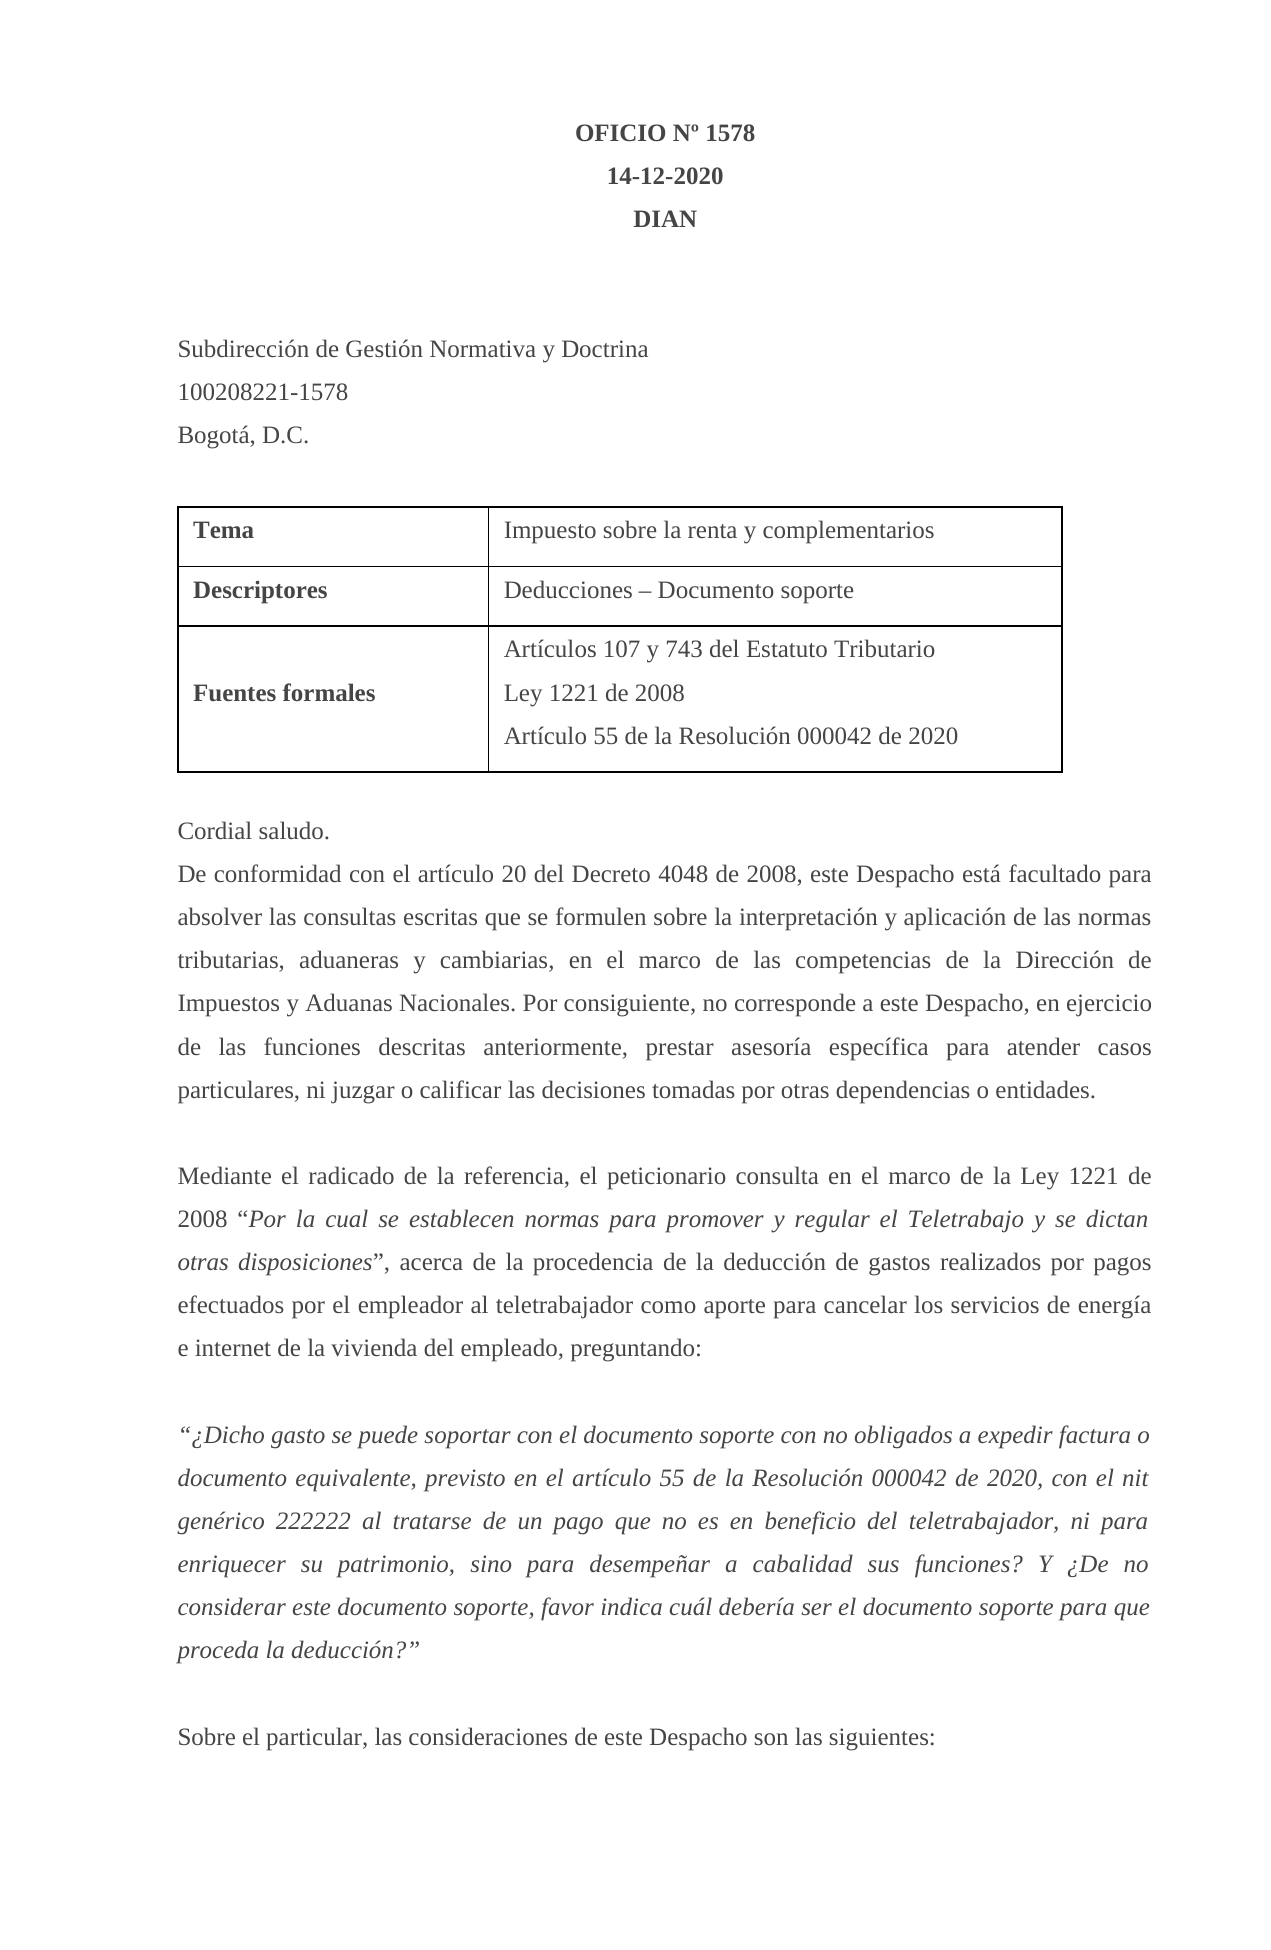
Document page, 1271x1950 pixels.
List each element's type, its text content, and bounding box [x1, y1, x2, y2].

text OFICIO Nº 1578 [177, 118, 1153, 147]
text 100208221-1578 [177, 377, 1153, 406]
table_cell Artículos 107 y 743 del Estatuto Tributario Ley 1221 de 2008 Artículo 55 de la Resolución 000042 de 2020 [489, 627, 1061, 771]
text Cordial saludo. [177, 816, 1153, 845]
text Bogotá, D.C. [177, 420, 1153, 449]
table_cell Descriptores [179, 567, 488, 625]
text DIAN [177, 204, 1153, 233]
text Subdirección de Gestión Normativa y Doctrina [177, 334, 1153, 362]
table_header Tema [179, 508, 488, 566]
table_header Impuesto sobre la renta y complementarios [489, 508, 1061, 566]
text Mediante el radicado de la referencia, el peticionario consulta en el marco de la Ley 1221 de 2008 “Por la cual se establecen normas para promover y regular el Teletrabajo y se dictan otras disposiciones”, acerca de la procedencia de la deducción de gastos realizados por pagos efectuados por el empleador al teletrabajador como aporte para cancelar los servicios de energía e internet de la vivienda del empleado, preguntando: [177, 1161, 1153, 1362]
text De conformidad con el artículo 20 del Decreto 4048 de 2008, este Despacho está facultado para absolver las consultas escritas que se formulen sobre la interpretación y aplicación de las normas tributarias, aduaneras y cambiarias, en el marco de las competencias de la Dirección de Impuestos y Aduanas Nacionales. Por consiguiente, no corresponde a este Despacho, en ejercicio de las funciones descritas anteriormente, prestar asesoría específica para atender casos particulares, ni juzgar o calificar las decisiones tomadas por otras dependencias o entidades. [177, 859, 1153, 1103]
table_cell Deducciones – Documento soporte [489, 567, 1061, 625]
text 14-12-2020 [177, 161, 1153, 190]
text Sobre el particular, las consideraciones de este Despacho son las siguientes: [177, 1722, 1153, 1750]
text “¿Dicho gasto se puede soportar con el documento soporte con no obligados a expedir factura o documento equivalente, previsto en el artículo 55 de la Resolución 000042 de 2020, con el nit genérico 222222 al tratarse de un pago que no es en beneficio del teletrabajador, ni para enriquecer su patrimonio, sino para desempeñar a cabalidad sus funciones? Y ¿De no considerar este documento soporte, favor indica cuál debería ser el documento soporte para que proceda la deducción?” [177, 1420, 1153, 1664]
table_cell Fuentes formales [179, 627, 488, 771]
